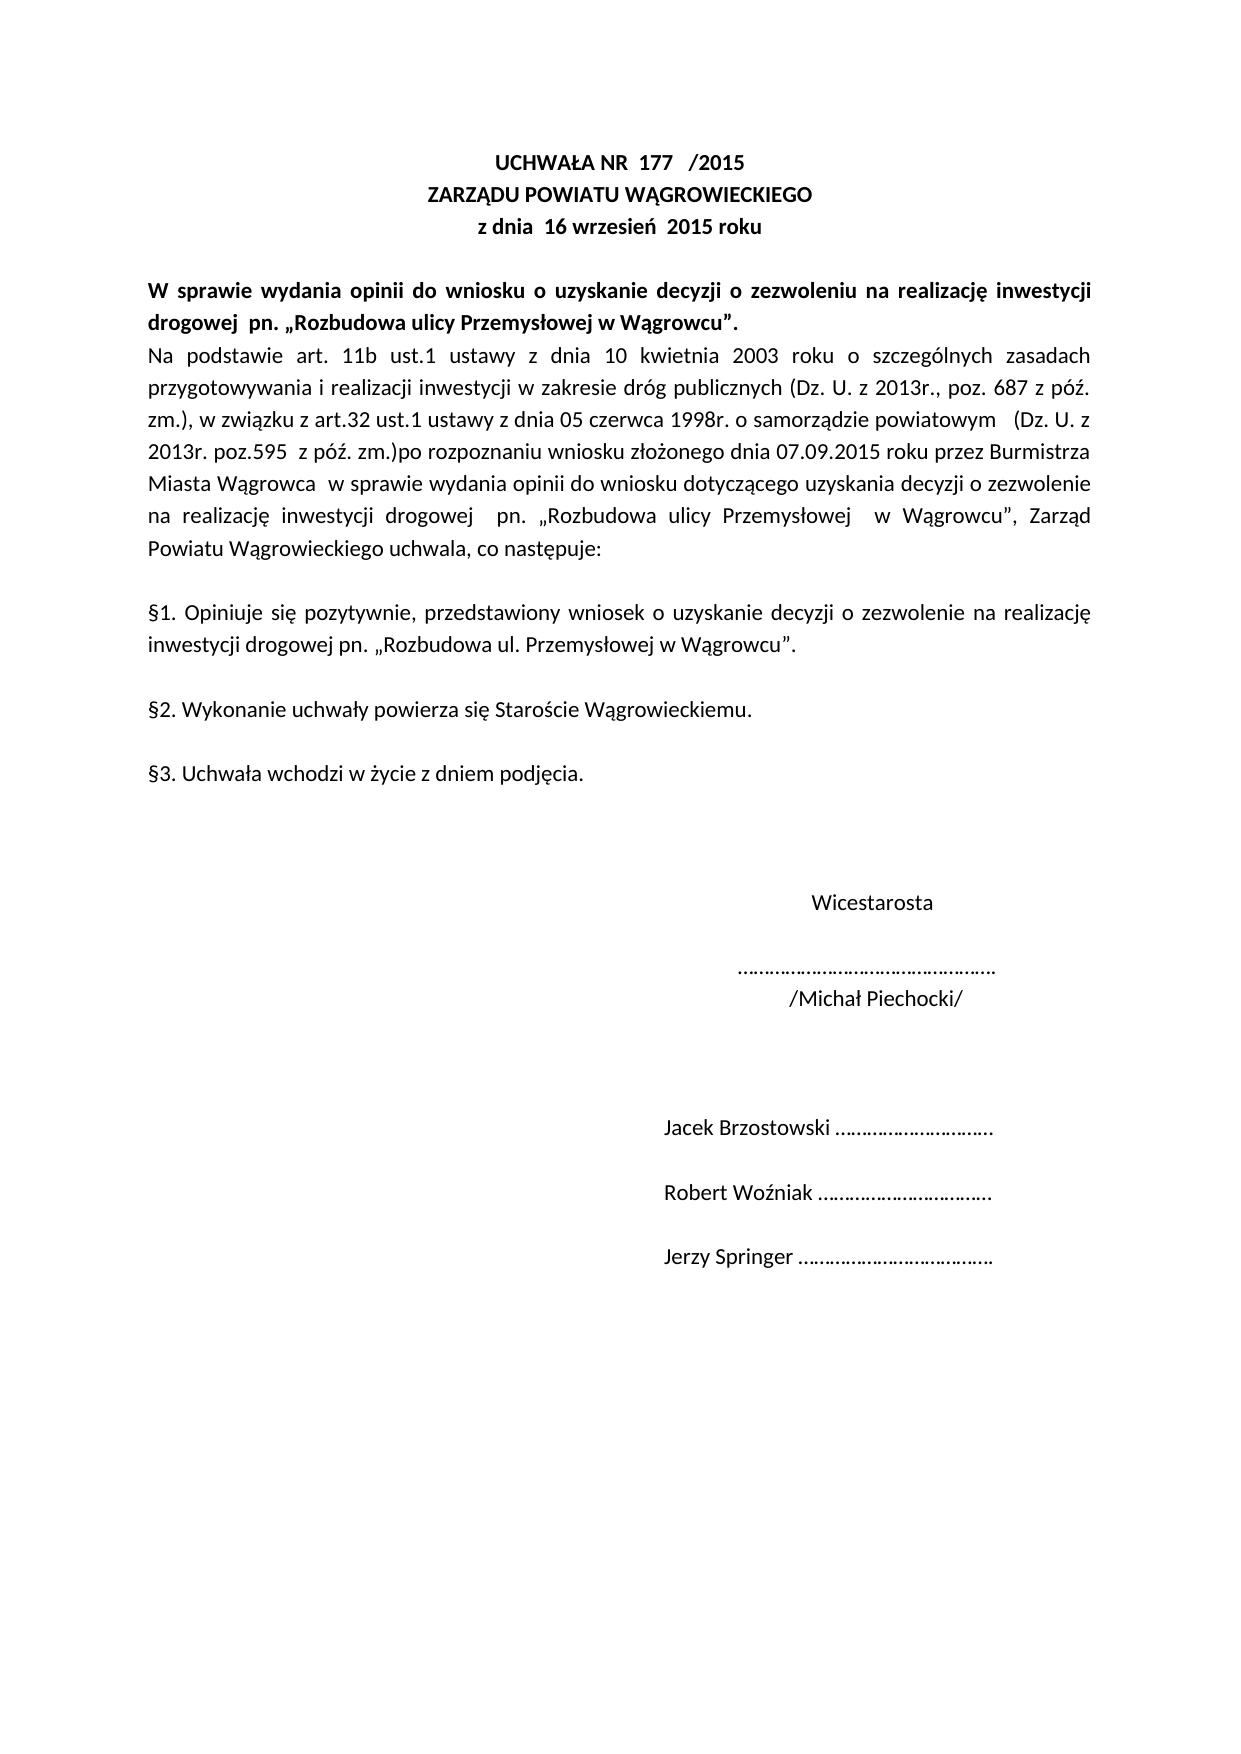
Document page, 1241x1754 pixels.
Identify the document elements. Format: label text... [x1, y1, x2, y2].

text Na podstawie art. 11b ust.1 ustawy z dnia 10 kwietnia 2003 roku o szczególnych zasadach przygotowywania i realizacji inwestycji w zakresie dróg publicznych (Dz. U. z 2013r., poz. 687 z póź. zm.), w związku z art.32 ust.1 ustawy z dnia 05 czerwca 1998r. o samorządzie powiatowym (Dz. U. z 2013r. poz.595 z póź. zm.)po rozpoznaniu wniosku złożonego dnia 07.09.2015 roku przez Burmistrza Miasta Wągrowca w sprawie wydania opinii do wniosku dotyczącego uzyskania decyzji o zezwolenie na realizację inwestycji drogowej pn. „Rozbudowa ulicy Przemysłowej w Wągrowcu”, Zarząd Powiatu Wągrowieckiego uchwala, co następuje: [148, 341, 1093, 562]
text Robert Woźniak …………………………… [590, 1178, 1093, 1206]
text Jerzy Springer ………………………………. [590, 1242, 1093, 1270]
text /Michał Piechocki/ [738, 984, 1093, 1012]
text §3. Uchwała wchodzi w życie z dniem podjęcia. [148, 759, 1093, 787]
text Jacek Brzostowski ………………………… [590, 1113, 1093, 1141]
text §1. Opiniuje się pozytywnie, przedstawiony wniosek o uzyskanie decyzji o zezwolenie na realizację inwestycji drogowej pn. „Rozbudowa ul. Przemysłowej w Wągrowcu”. [148, 598, 1093, 658]
text W sprawie wydania opinii do wniosku o uzyskanie decyzji o zezwoleniu na realizację inwestycji drogowej pn. „Rozbudowa ulicy Przemysłowej w Wągrowcu”. [148, 276, 1093, 337]
text UCHWAŁA NR 177 /2015 [148, 148, 1093, 176]
text §2. Wykonanie uchwały powierza się Staroście Wągrowieckiemu. [148, 695, 1093, 723]
text …………………………………………. [664, 952, 1093, 980]
text z dnia 16 wrzesień 2015 roku [148, 212, 1093, 240]
text Wicestarosta [738, 888, 1093, 916]
text ZARZĄDU POWIATU WĄGROWIECKIEGO [148, 180, 1093, 208]
